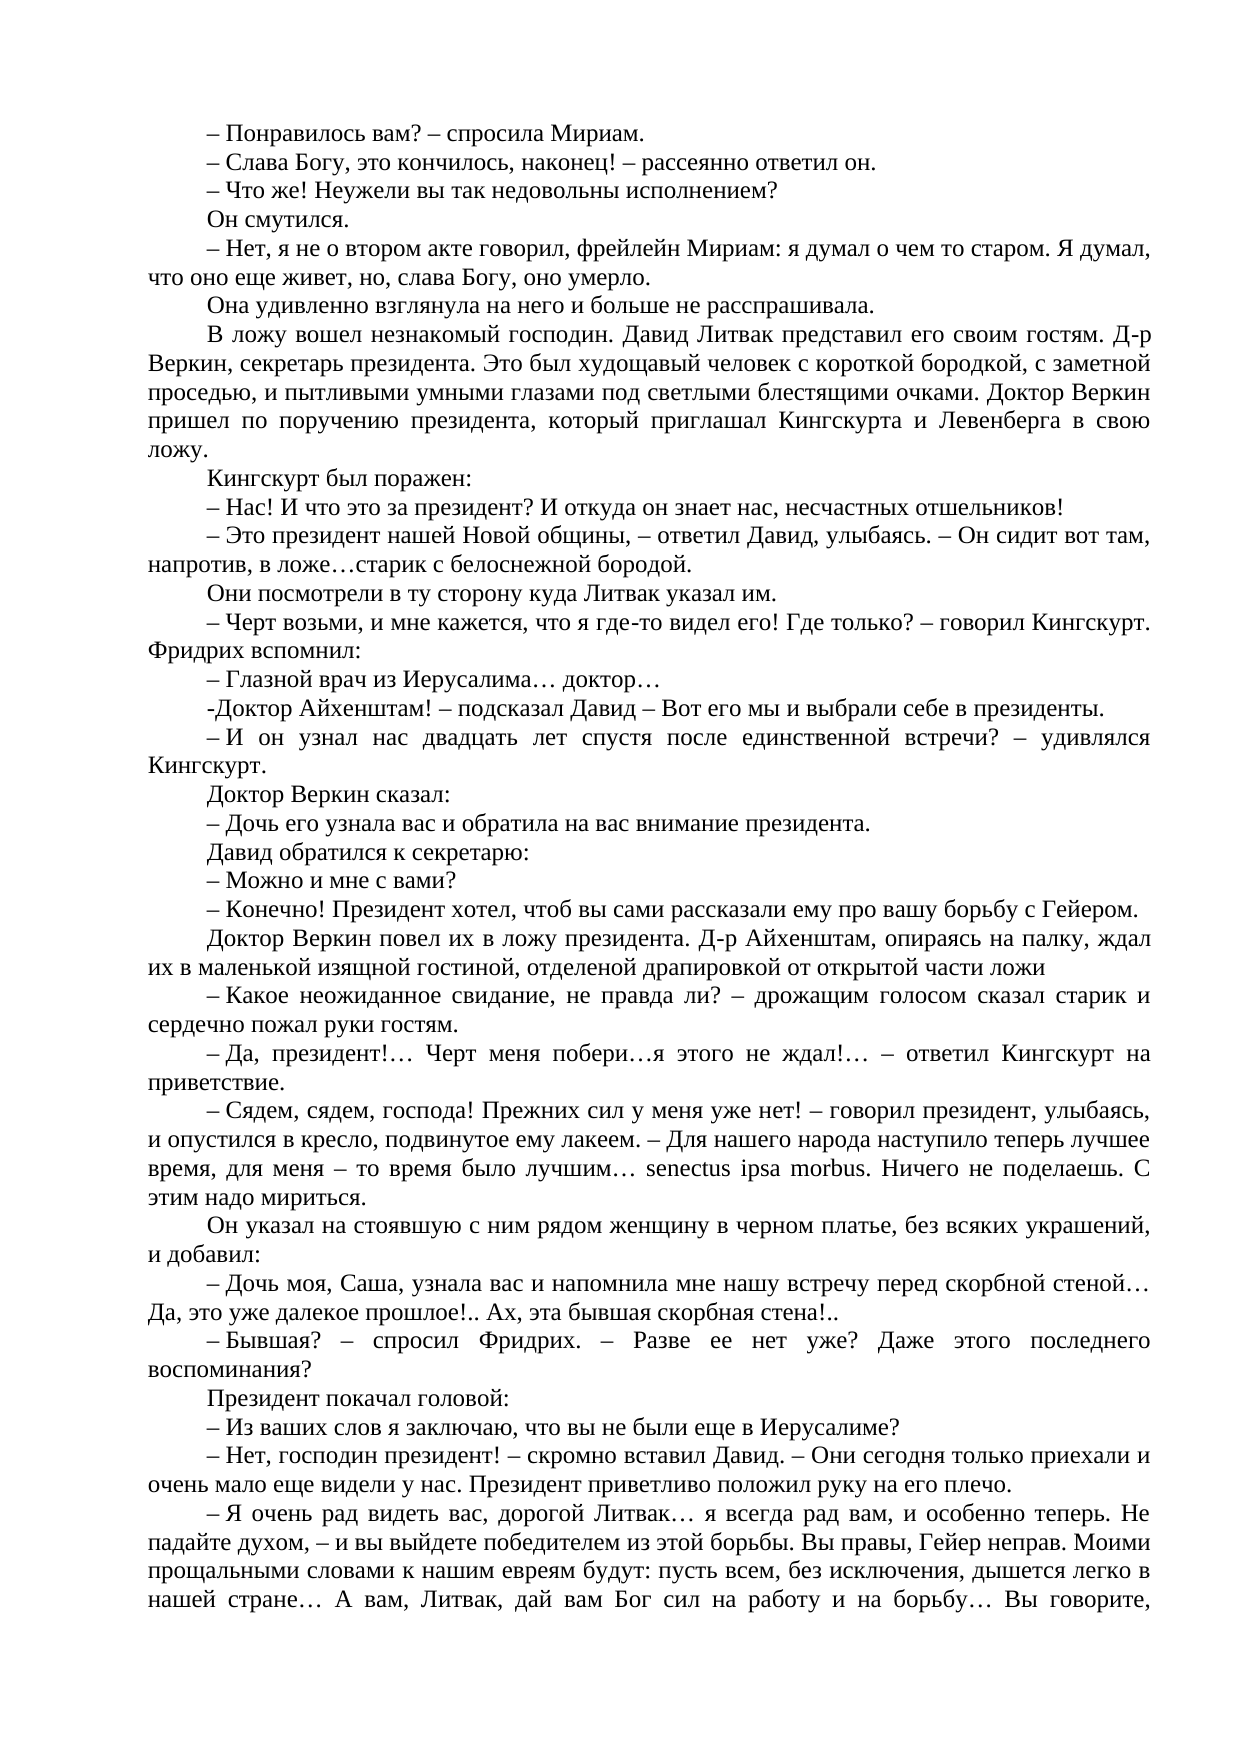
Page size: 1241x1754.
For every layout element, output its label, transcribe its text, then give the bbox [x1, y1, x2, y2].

text -Доктор Айхенштам! – подсказал Давид – Вот его мы и выбрали себе в президенты. [148, 693, 1152, 722]
text – Нет, я не о втором акте говорил, фрейлейн Мириам: я думал о чем то старом. Я думал, что оно еще живет, но, слава Богу, оно умерло. [148, 233, 1152, 291]
text – Нет, господин президент! – скромно вставил Давид. – Они сегодня только приехали и очень мало еще видели у нас. Президент приветливо положил руку на его плечо. [148, 1441, 1152, 1498]
text – Дочь моя, Саша, узнала вас и напомнила мне нашу встречу перед скорбной стеной… Да, это уже далекое прошлое!.. Ах, эта бывшая скорбная стена!.. [148, 1268, 1152, 1326]
text – Из ваших слов я заключаю, что вы не были еще в Иерусалиме? [148, 1412, 1152, 1441]
text – Нас! И что это за президент? И откуда он знает нас, несчастных отшельников! [148, 492, 1152, 521]
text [148, 1498, 1152, 1613]
text – Можно и мне с вами? [148, 866, 1152, 894]
text – Глазной врач из Иерусалима… доктор… [148, 664, 1152, 693]
text – Что же! Неужели вы так недовольны исполнением? [148, 176, 1152, 204]
text Президент покачал головой: [148, 1383, 1152, 1412]
text – Слава Богу, это кончилось, наконец! – рассеянно ответил он. [148, 147, 1152, 176]
text Он смутился. [148, 204, 1152, 233]
text Они посмотрели в ту сторону куда Литвак указал им. [148, 578, 1152, 607]
text – Какое неожиданное свидание, не правда ли? – дрожащим голосом сказал старик и сердечно пожал руки гостям. [148, 981, 1152, 1038]
text Доктор Веркин повел их в ложу президента. Д-р Айхенштам, опираясь на палку, ждал их в маленькой изящной гостиной, отделеной драпировкой от открытой части ложи [148, 923, 1152, 981]
text Она удивленно взглянула на него и больше не расспрашивала. [148, 291, 1152, 319]
text – Понравилось вам? – спросила Мириам. [148, 118, 1152, 147]
text – Черт возьми, и мне кажется, что я где-то видел его! Где только? – говорил Кингскурт. Фридрих вспомнил: [148, 607, 1152, 664]
text – Конечно! Президент хотел, чтоб вы сами рассказали ему про вашу борьбу с Гейером. [148, 894, 1152, 923]
text – Дочь его узнала вас и обратила на вас внимание президента. [148, 808, 1152, 837]
text Кингскурт был поражен: [148, 463, 1152, 492]
text – Бывшая? – спросил Фридрих. – Разве ее нет уже? Даже этого последнего воспоминания? [148, 1326, 1152, 1383]
text Доктор Веркин сказал: [148, 779, 1152, 808]
text В ложу вошел незнакомый господин. Давид Литвак представил его своим гостям. Д-р Веркин, секретарь президента. Это был худощавый человек с короткой бородкой, с заметной проседью, и пытливыми умными глазами под светлыми блестящими очками. Доктор Веркин пришел по поручению президента, который приглашал Кингскурта и Левенберга в свою ложу. [148, 319, 1152, 463]
text Давид обратился к секретарю: [148, 837, 1152, 866]
text – И он узнал нас двадцать лет спустя после единственной встречи? – удивлялся Кингскурт. [148, 722, 1152, 779]
text – Сядем, сядем, господа! Прежних сил у меня уже нет! – говорил президент, улыбаясь, и опустился в кресло, подвинутое ему лакеем. – Для нашего народа наступило теперь лучшее время, для меня – то время было лучшим… senectus ipsa morbus. Ничего не поделаешь. С этим надо мириться. [148, 1096, 1152, 1211]
text – Да, президент!… Черт меня побери…я этого не ждал!… – ответил Кингскурт на приветствие. [148, 1038, 1152, 1096]
text Он указал на стоявшую с ним рядом женщину в черном платье, без всяких украшений, и добавил: [148, 1211, 1152, 1268]
text – Это президент нашей Новой общины, – ответил Давид, улыбаясь. – Он сидит вот там, напротив, в ложе…старик с белоснежной бородой. [148, 521, 1152, 578]
